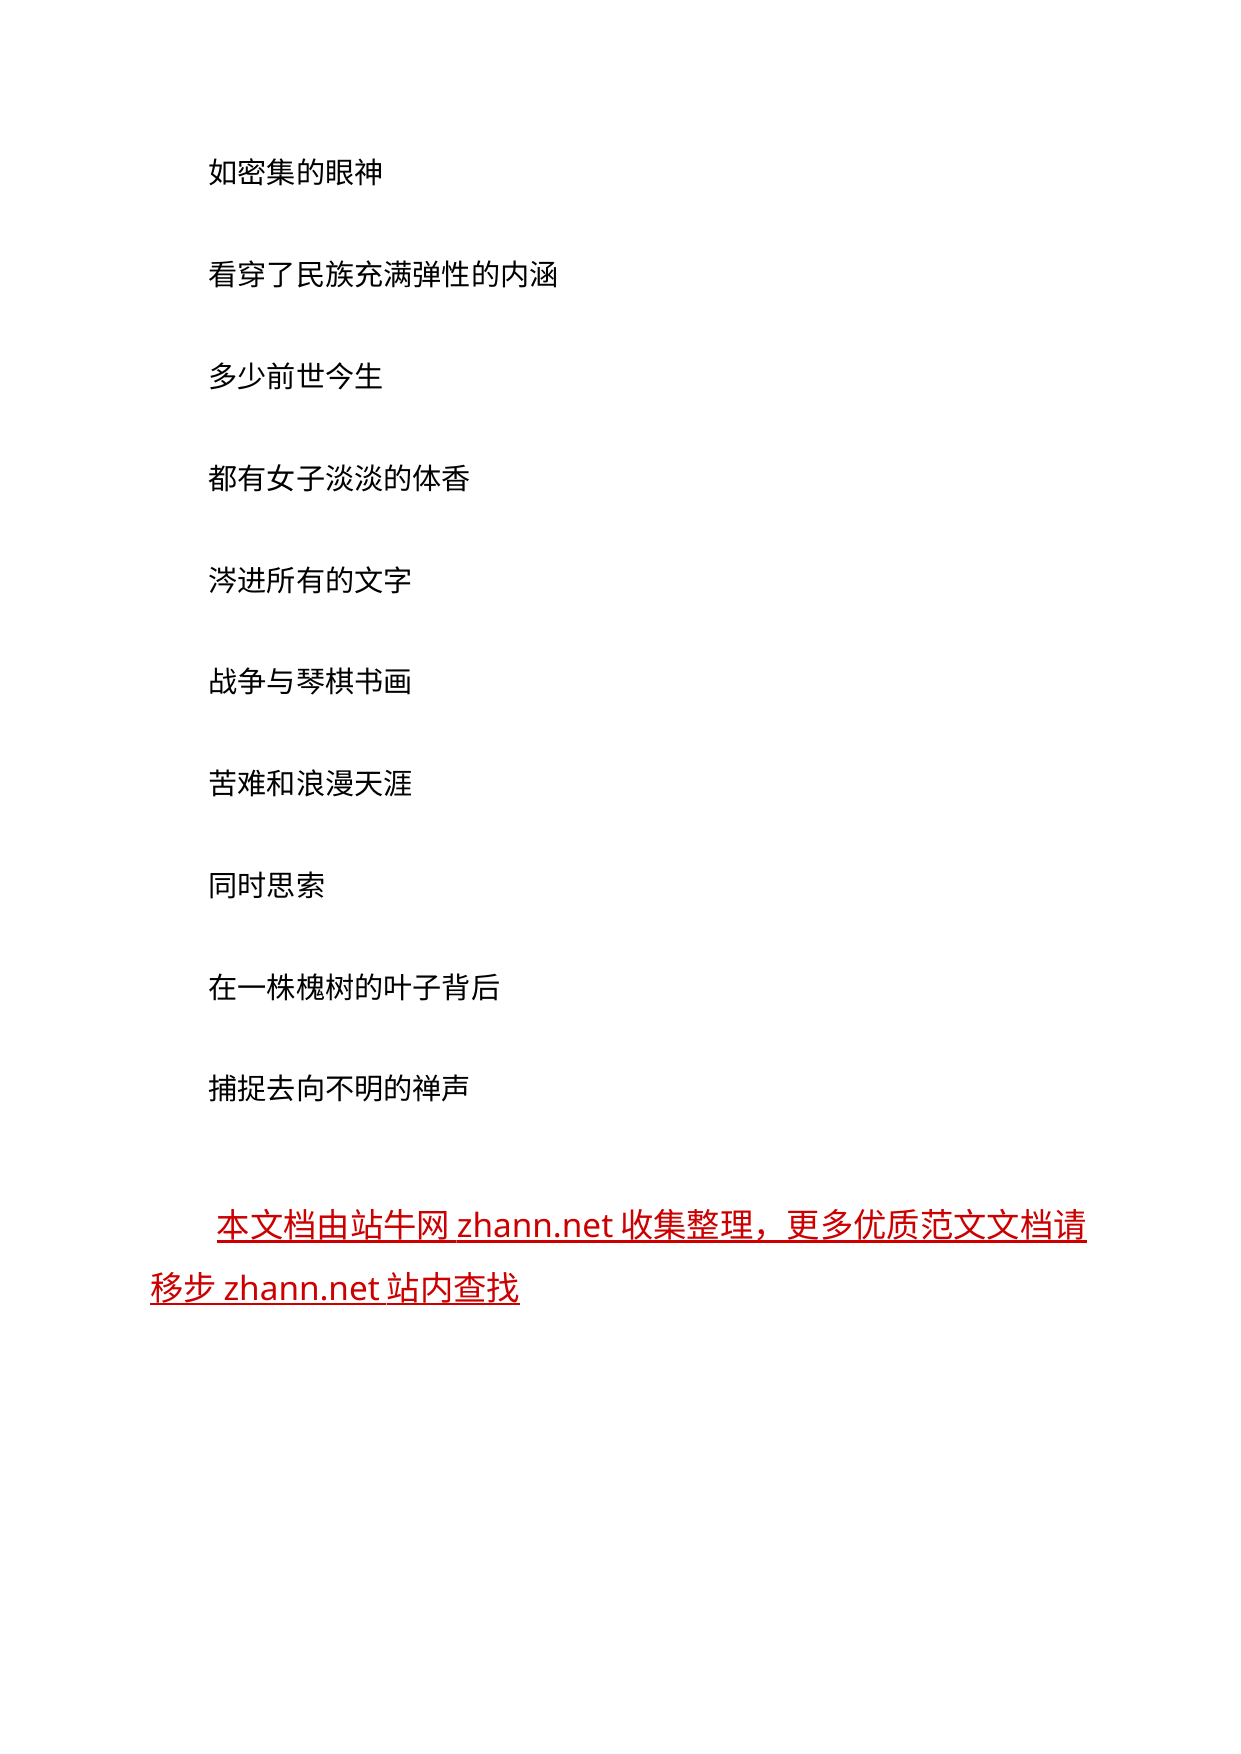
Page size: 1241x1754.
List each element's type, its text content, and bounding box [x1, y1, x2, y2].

text 如密集的眼神 [150, 150, 1090, 192]
text 多少前世今生 [150, 353, 1090, 396]
text 苦难和浪漫天涯 [150, 761, 1090, 803]
text 都有女子淡淡的体香 [150, 455, 1090, 498]
text 在一株槐树的叶子背后 [150, 964, 1090, 1006]
text 本文档由站牛网zhann.net收集整理，更多优质范文文档请移步zhann.net站内查找 [150, 1199, 1090, 1310]
text 捕捉去向不明的禅声 [150, 1066, 1090, 1108]
text 看穿了民族充满弹性的内涵 [150, 252, 1090, 294]
text 涔进所有的文字 [150, 557, 1090, 599]
text 同时思索 [150, 862, 1090, 905]
text 战争与琴棋书画 [150, 659, 1090, 701]
